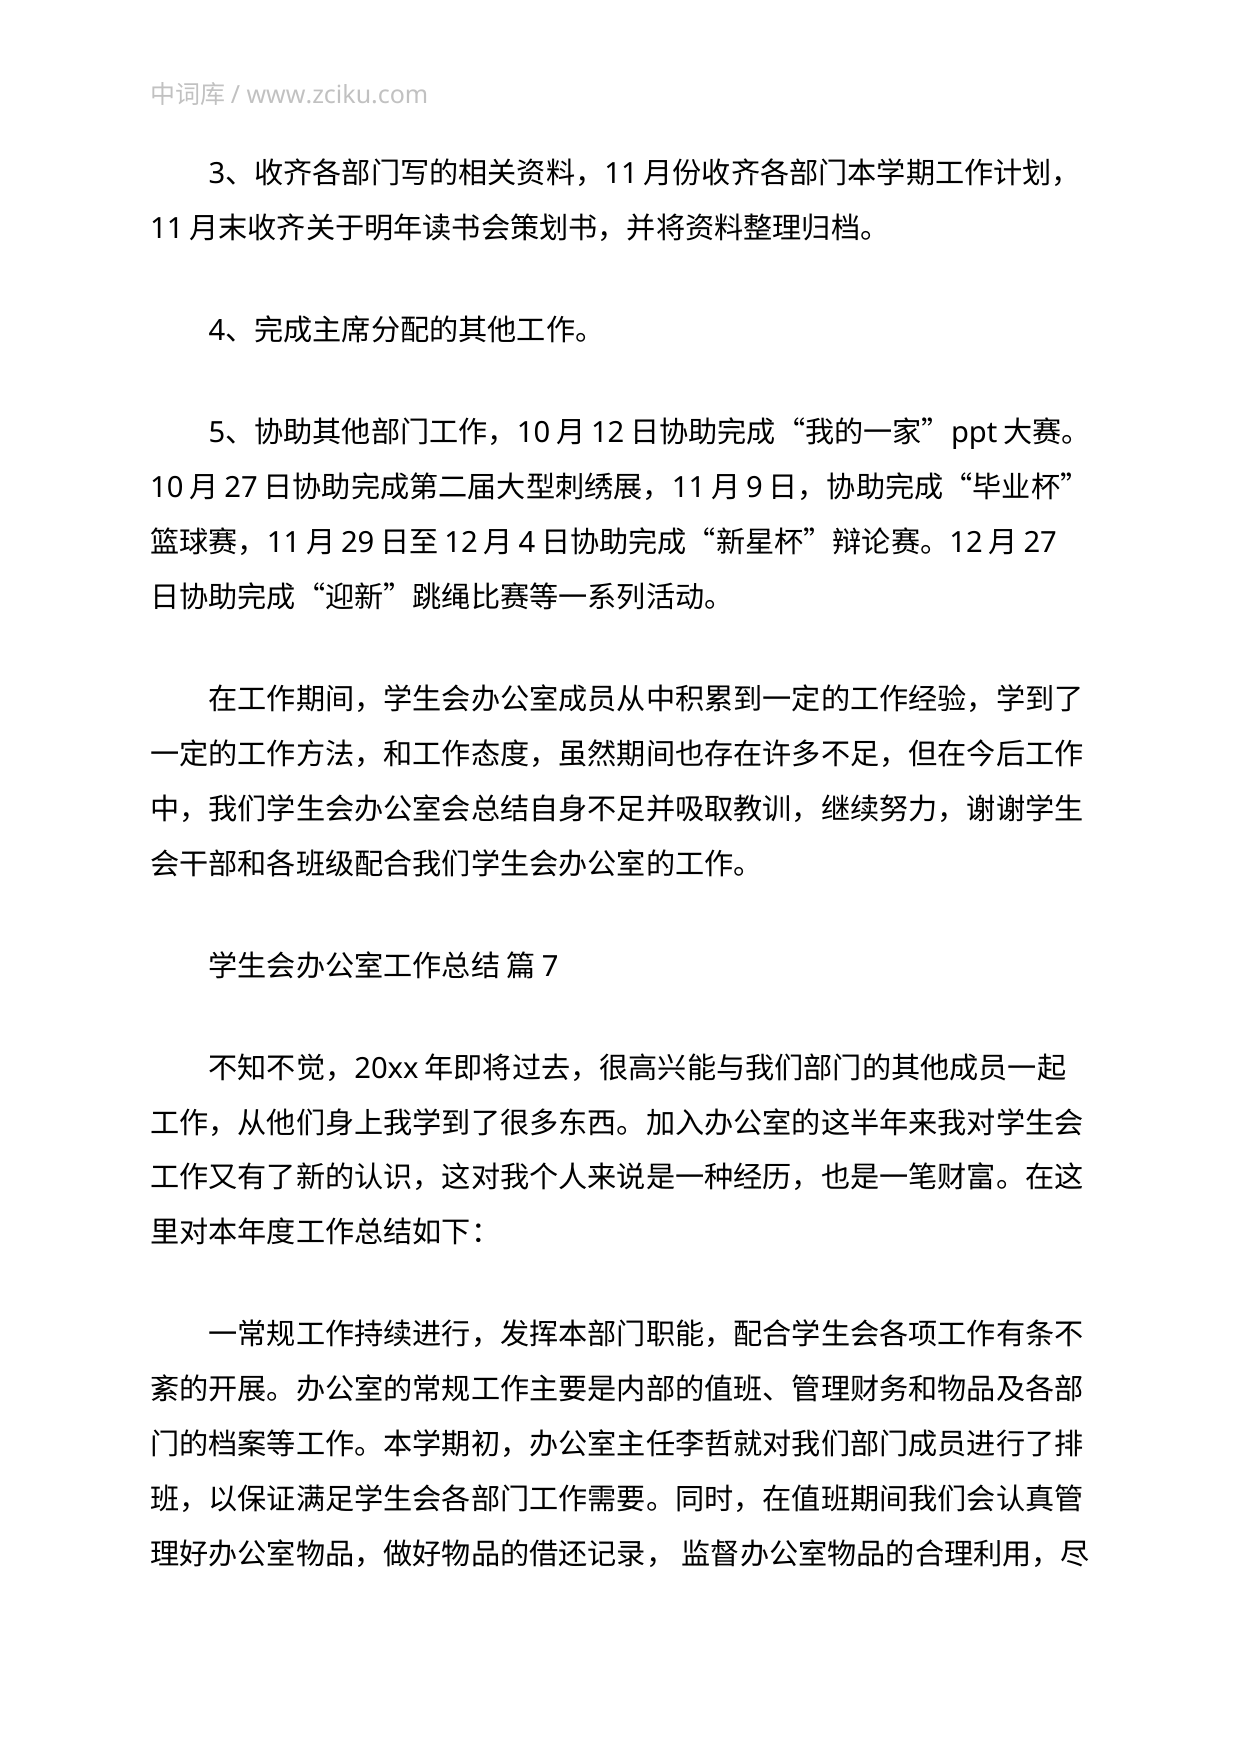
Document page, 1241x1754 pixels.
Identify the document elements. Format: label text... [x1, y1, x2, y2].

text 不知不觉，20xx年即将过去，很高兴能与我们部门的其他成员一起工作，从他们身上我学到了很多东西。加入办公室的这半年来我对学生会工作又有了新的认识，这对我个人来说是一种经历，也是一笔财富。在这里对本年度工作总结如下： [150, 1044, 1090, 1251]
text 5、协助其他部门工作，10月12日协助完成“我的一家”ppt大赛。10月27日协助完成第二届大型刺绣展，11月9日，协助完成“毕业杯”篮球赛，11月29日至12月4日协助完成“新星杯”辩论赛。12月27日协助完成“迎新”跳绳比赛等一系列活动。 [150, 409, 1090, 616]
text 学生会办公室工作总结 篇7 [150, 942, 1090, 984]
text 4、完成主席分配的其他工作。 [150, 307, 1090, 349]
text 在工作期间，学生会办公室成员从中积累到一定的工作经验，学到了一定的工作方法，和工作态度，虽然期间也存在许多不足，但在今后工作中，我们学生会办公室会总结自身不足并吸取教训，继续努力，谢谢学生会干部和各班级配合我们学生会办公室的工作。 [150, 676, 1090, 883]
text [150, 1311, 1090, 1573]
text 3、收齐各部门写的相关资料，11月份收齐各部门本学期工作计划，11月末收齐关于明年读书会策划书，并将资料整理归档。 [150, 150, 1090, 247]
